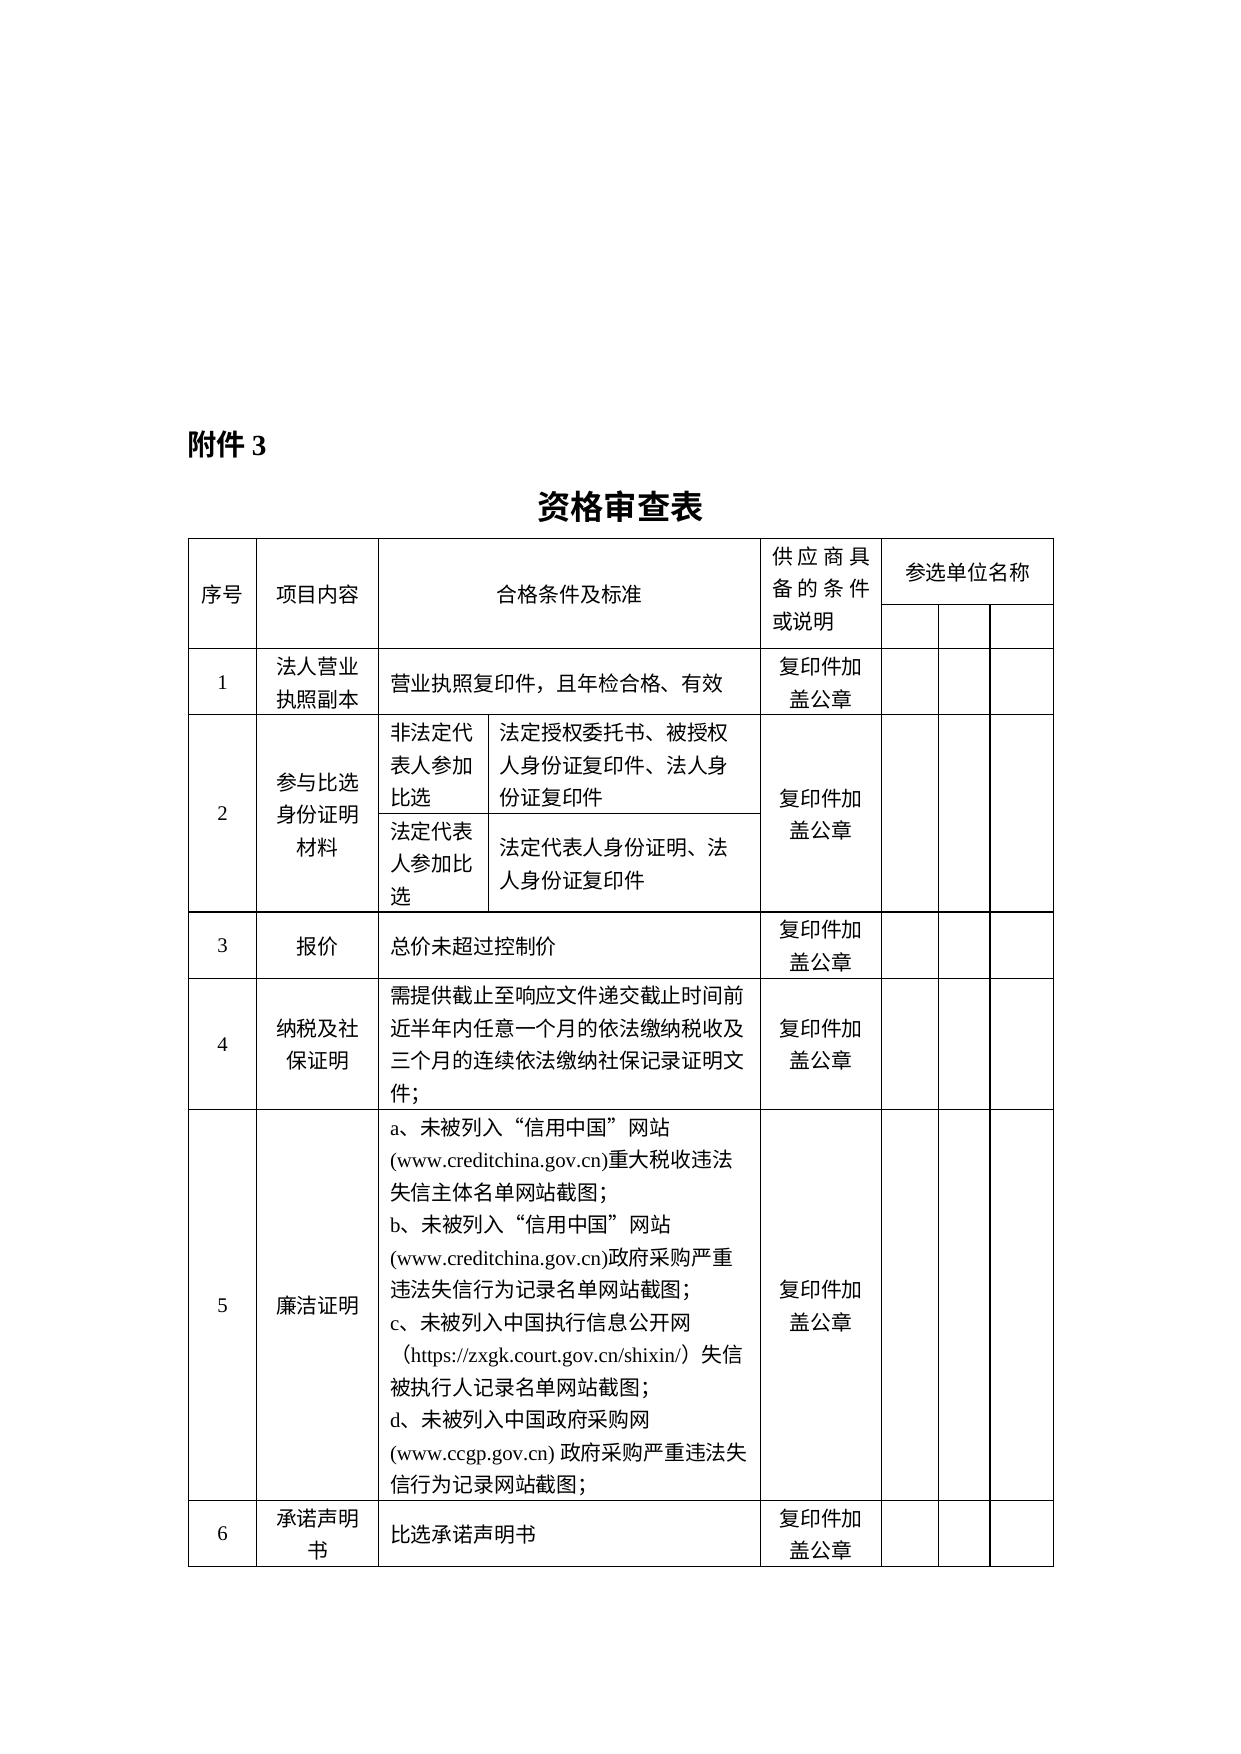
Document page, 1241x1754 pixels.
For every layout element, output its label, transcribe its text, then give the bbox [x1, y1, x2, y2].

table_cell [991, 1110, 1053, 1499]
table_cell 法定代表人参加比选 [379, 814, 488, 911]
table_cell 总价未超过控制价 [379, 913, 760, 977]
table_cell 需提供截止至响应文件递交截止时间前近半年内任意一个月的依法缴纳税收及三个月的连续依法缴纳社保记录证明文件； [379, 979, 760, 1108]
table_cell 复印件加盖公章 [761, 1501, 881, 1566]
table_cell [882, 1501, 938, 1566]
table_cell [991, 605, 1053, 648]
table_cell [939, 1501, 989, 1566]
table_cell 报价 [257, 913, 378, 977]
table_cell [991, 979, 1053, 1108]
table_cell 复印件加盖公章 [761, 979, 881, 1108]
table_cell 比选承诺声明书 [379, 1501, 760, 1566]
table_cell [939, 715, 989, 911]
table_cell [991, 715, 1053, 911]
table_cell 5 [189, 1110, 256, 1499]
table_cell 营业执照复印件，且年检合格、有效 [379, 649, 760, 714]
table_cell 廉洁证明 [257, 1110, 378, 1499]
table_cell [882, 1110, 938, 1499]
table_cell 3 [189, 913, 256, 977]
table_cell 法定代表人身份证明、法人身份证复印件 [489, 814, 760, 911]
table_header 供应商具备的条件或说明 [761, 539, 881, 648]
table_cell [991, 649, 1053, 714]
table_cell [991, 913, 1053, 977]
table_cell [939, 605, 989, 648]
table_cell 1 [189, 649, 256, 714]
table_header 参选单位名称 [882, 539, 1053, 604]
table_cell a、未被列入“信用中国”网站(www.creditchina.gov.cn)重大税收违法失信主体名单网站截图； b、未被列入“信用中国”网站(www.creditchina.gov.cn)政府采购严重违法失信行为记录名单网站截图； c、未被列入中国执行信息公开网（https://zxgk.court.gov.cn/shixin/）失信被执行人记录名单网站截图； d、未被列入中国政府采购网(www.ccgp.gov.cn) 政府采购严重违法失信行为记录网站截图； [379, 1110, 760, 1499]
table_cell [882, 913, 938, 977]
table_cell [991, 1501, 1053, 1566]
table_cell 2 [189, 715, 256, 911]
table_cell 4 [189, 979, 256, 1108]
table_cell 复印件加盖公章 [761, 649, 881, 714]
table_cell 法人营业执照副本 [257, 649, 378, 714]
table_header 项目内容 [257, 539, 378, 648]
table_cell 参与比选身份证明材料 [257, 715, 378, 911]
table_cell 复印件加盖公章 [761, 715, 881, 911]
table_header 合格条件及标准 [379, 539, 760, 648]
table_cell [882, 715, 938, 911]
table_cell 非法定代表人参加比选 [379, 715, 488, 813]
table_header 序号 [189, 539, 256, 648]
table_cell 6 [189, 1501, 256, 1566]
table_cell [939, 979, 989, 1108]
table_cell 承诺声明书 [257, 1501, 378, 1566]
text 附件3 [187, 422, 1053, 464]
table_cell 法定授权委托书、被授权人身份证复印件、法人身份证复印件 [489, 715, 760, 813]
table_cell [939, 649, 989, 714]
text 资格审查表 [187, 473, 1053, 538]
table_cell 复印件加盖公章 [761, 1110, 881, 1499]
table_cell 复印件加盖公章 [761, 913, 881, 977]
table_cell [882, 979, 938, 1108]
table_cell [939, 913, 989, 977]
table_cell [882, 649, 938, 714]
table_cell [939, 1110, 989, 1499]
table_cell [882, 605, 938, 648]
table_cell 纳税及社保证明 [257, 979, 378, 1108]
